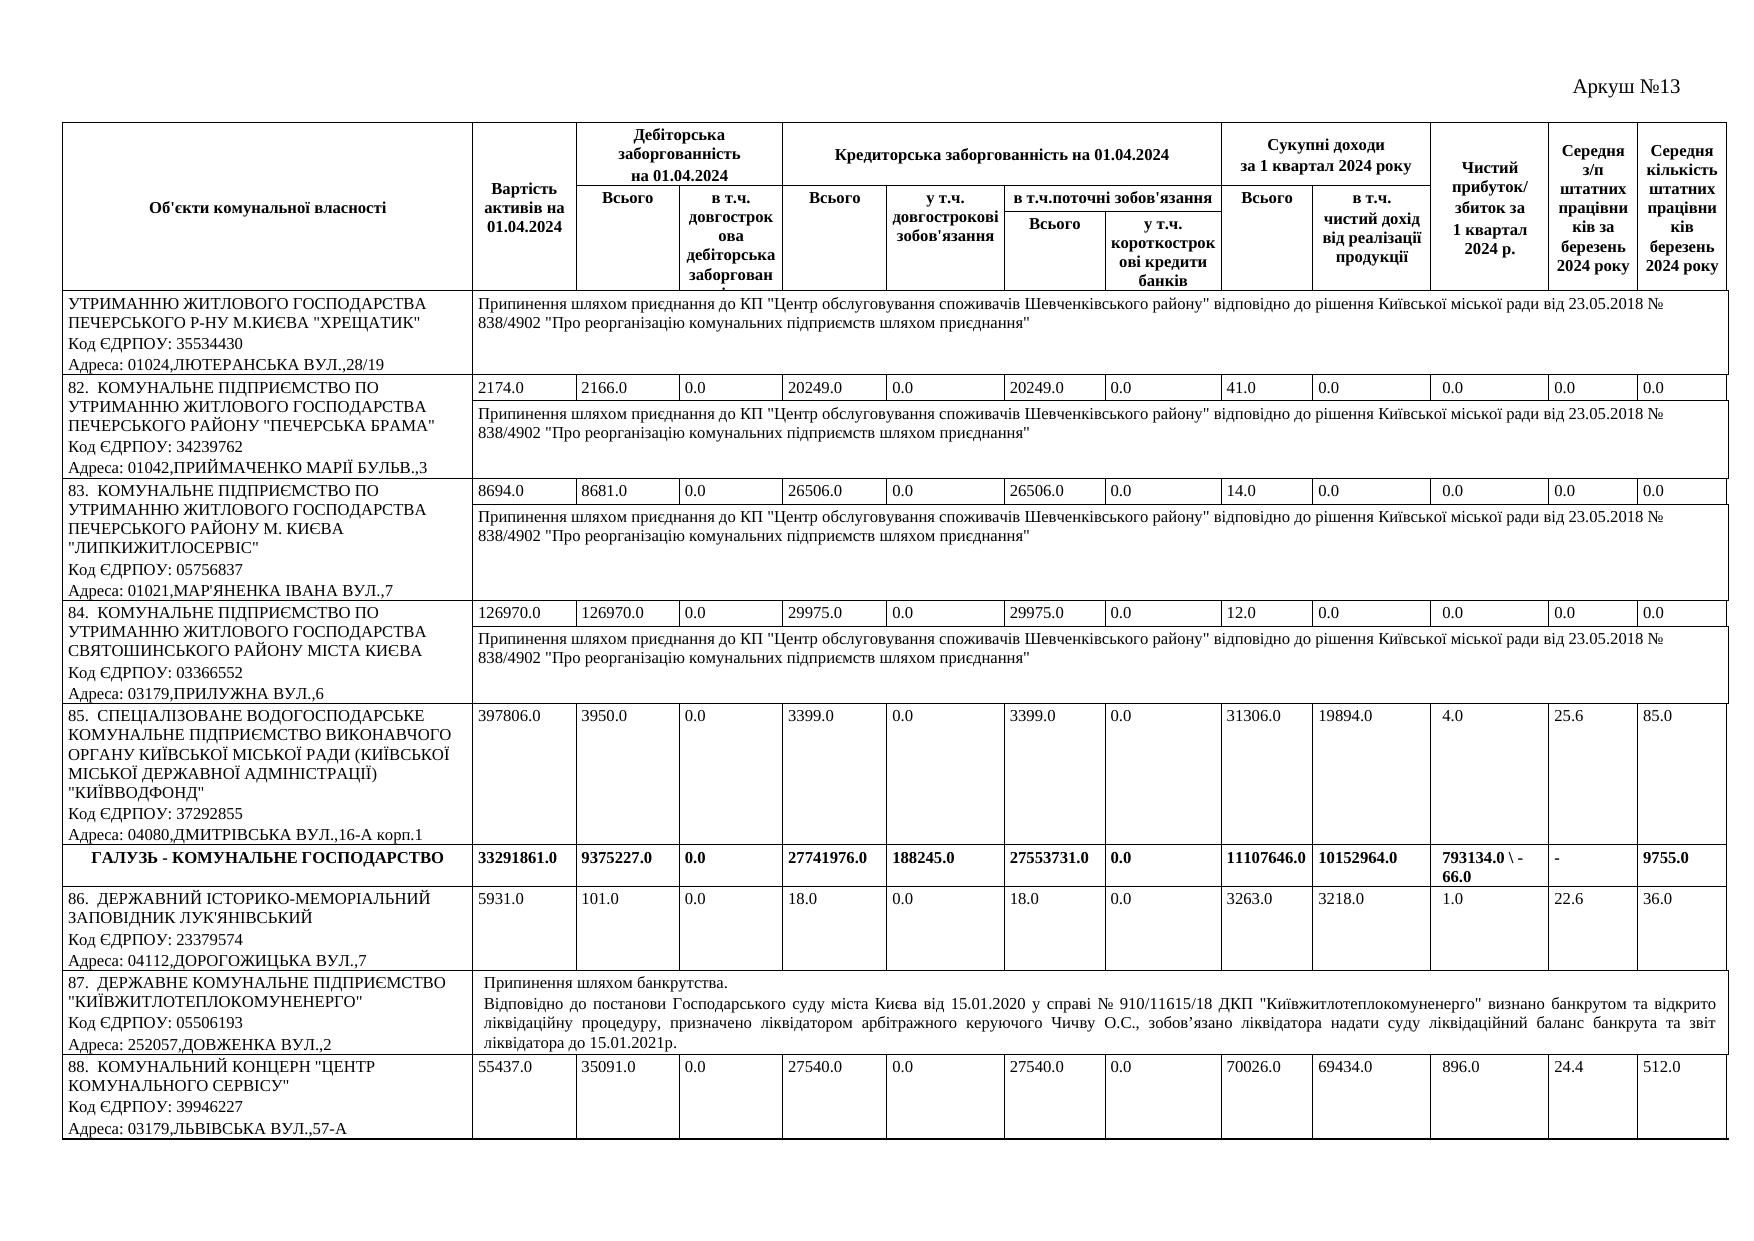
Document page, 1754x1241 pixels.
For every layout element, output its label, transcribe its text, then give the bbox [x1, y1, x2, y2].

table_cell 4.0 [1431, 704, 1548, 844]
table_cell 0.0 [1431, 479, 1548, 503]
table_header Чистий прибуток/ збиток за 1 квартал 2024 р. [1431, 123, 1548, 290]
table_header Сукупні доходи за 1 квартал 2024 року [1222, 123, 1430, 184]
table_cell 0.0 [680, 704, 782, 844]
table_cell 0.0 [680, 1055, 782, 1138]
table_cell Всього [783, 186, 886, 290]
table_cell 85. СПЕЦІАЛІЗОВАНЕ ВОДОГОСПОДАРСЬКЕ КОМУНАЛЬНЕ ПІДПРИЄМСТВО ВИКОНАВЧОГО ОРГАНУ КИЇВСЬКОЇ МІСЬКОЇ РАДИ (КИЇВСЬКОЇ МІСЬКОЇ ДЕРЖАВНОЇ АДМІНІСТРАЦІЇ) "КИЇВВОДФОНД" Код ЄДРПОУ: 37292855 Адреса: 04080,ДМИТРІВСЬКА ВУЛ.,16-А корп.1 [63, 704, 472, 844]
table_cell 0.0 [887, 479, 1004, 503]
table_cell 0.0 [1431, 601, 1548, 626]
table_cell 31306.0 [1222, 704, 1312, 844]
table_cell Всього [1222, 186, 1312, 290]
table_cell у т.ч. довгострокові зобов'язання [887, 186, 1004, 290]
table_cell 20249.0 [1005, 375, 1105, 400]
table_cell 36.0 [1638, 887, 1726, 970]
table_cell 1.0 [1431, 887, 1548, 970]
table_cell у т.ч. короткострокові кредити банків [1106, 212, 1221, 290]
table_cell 25.6 [1549, 704, 1637, 844]
table_cell 19894.0 [1313, 704, 1430, 844]
table_cell 2174.0 [473, 375, 576, 400]
table_cell 10152964.0 [1313, 845, 1430, 886]
table_cell 397806.0 [473, 704, 576, 844]
table_cell 0.0 [1549, 601, 1637, 626]
table_cell 3218.0 [1313, 887, 1430, 970]
table_cell 0.0 [680, 601, 782, 626]
table_cell в т.ч. довгострокова дебіторська заборгованність [680, 186, 782, 290]
table_header Середня з/п штатних працівників за березень 2024 року [1549, 123, 1637, 290]
table_cell 9375227.0 [577, 845, 679, 886]
table_cell 69434.0 [1313, 1055, 1430, 1138]
table_cell 33291861.0 [473, 845, 576, 886]
table_cell Всього [1005, 212, 1105, 290]
table_header Середня кількість штатних працівників березень 2024 року [1638, 123, 1726, 290]
table_cell 9755.0 [1638, 845, 1726, 886]
table_header Дебіторська заборгованність на 01.04.2024 [577, 123, 782, 184]
table_cell 896.0 [1431, 1055, 1548, 1138]
table_cell 0.0 [680, 845, 782, 886]
table_cell 8694.0 [473, 479, 576, 503]
table_cell 0.0 [1106, 845, 1221, 886]
table_cell ГАЛУЗЬ - КОМУНАЛЬНЕ ГОСПОДАРСТВО [63, 845, 472, 886]
table_cell 0.0 [1106, 375, 1221, 400]
table_cell 0.0 [1638, 479, 1726, 503]
table_cell 27540.0 [783, 1055, 886, 1138]
table_cell 0.0 [1549, 375, 1637, 400]
table_cell 70026.0 [1222, 1055, 1312, 1138]
table_cell 0.0 [887, 375, 1004, 400]
table_cell 0.0 [1106, 704, 1221, 844]
table_cell 85.0 [1638, 704, 1726, 844]
table_cell 84. КОМУНАЛЬНЕ ПІДПРИЄМСТВО ПО УТРИМАННЮ ЖИТЛОВОГО ГОСПОДАРСТВА СВЯТОШИНСЬКОГО РАЙОНУ МІСТА КИЄВА Код ЄДРПОУ: 03366552 Адреса: 03179,ПРИЛУЖНА ВУЛ.,6 [63, 601, 472, 703]
table_header Вартість активів на 01.04.2024 [473, 123, 576, 290]
table_cell 101.0 [577, 887, 679, 970]
table_cell 29975.0 [1005, 601, 1105, 626]
table_cell Всього [577, 186, 679, 290]
table_cell 24.4 [1549, 1055, 1637, 1138]
table_cell 12.0 [1222, 601, 1312, 626]
table_cell 126970.0 [577, 601, 679, 626]
table_cell 3950.0 [577, 704, 679, 844]
table_header Об'єкти комунальної власності [63, 123, 472, 290]
table_cell 188245.0 [887, 845, 1004, 886]
table_cell 18.0 [1005, 887, 1105, 970]
table_cell 0.0 [1313, 479, 1430, 503]
table_cell 2166.0 [577, 375, 679, 400]
table_cell 22.6 [1549, 887, 1637, 970]
table_cell в т.ч. чистий дохід від реалізації продукції [1313, 186, 1430, 290]
table_cell 5931.0 [473, 887, 576, 970]
table_cell 0.0 [887, 887, 1004, 970]
table_cell 126970.0 [473, 601, 576, 626]
table_cell 0.0 [1549, 479, 1637, 503]
table_cell - [1549, 845, 1637, 886]
table_cell 0.0 [1106, 479, 1221, 503]
table_cell 0.0 [1638, 375, 1726, 400]
table_cell 0.0 [680, 479, 782, 503]
table_cell 83. КОМУНАЛЬНЕ ПІДПРИЄМСТВО ПО УТРИМАННЮ ЖИТЛОВОГО ГОСПОДАРСТВА ПЕЧЕРСЬКОГО РАЙОНУ М. КИЄВА "ЛИПКИЖИТЛОСЕРВІС" Код ЄДРПОУ: 05756837 Адреса: 01021,МАР'ЯНЕНКА ІВАНА ВУЛ.,7 [63, 479, 472, 600]
table_cell 29975.0 [783, 601, 886, 626]
table_cell 0.0 [680, 887, 782, 970]
table_cell 26506.0 [1005, 479, 1105, 503]
table_cell 0.0 [1313, 375, 1430, 400]
table_cell Припинення шляхом банкрутства. Відповідно до постанови Господарського суду міста Києва від 15.01.2020 у справі № 910/11615/18 ДКП "Київжитлотеплокомуненерго" визнано банкрутом та відкрито ліквідаційну процедуру, призначено ліквідатором арбітражного керуючого Чичву О.С., зобов’язано ліквідатора надати суду ліквідаційний баланс банкрута та звіт ліквідатора до 15.01.2021р. [473, 971, 1728, 1054]
table_cell 3399.0 [1005, 704, 1105, 844]
table_cell 0.0 [680, 375, 782, 400]
table_cell 0.0 [1106, 887, 1221, 970]
table_cell 20249.0 [783, 375, 886, 400]
table_cell 86. ДЕРЖАВНИЙ ІСТОРИКО-МЕМОРІАЛЬНИЙ ЗАПОВІДНИК ЛУК'ЯНІВСЬКИЙ Код ЄДРПОУ: 23379574 Адреса: 04112,ДОРОГОЖИЦЬКА ВУЛ.,7 [63, 887, 472, 970]
table_cell 18.0 [783, 887, 886, 970]
table_cell 0.0 [1313, 601, 1430, 626]
table_cell 55437.0 [473, 1055, 576, 1138]
table_cell 88. КОМУНАЛЬНИЙ КОНЦЕРН "ЦЕНТР КОМУНАЛЬНОГО СЕРВІСУ" Код ЄДРПОУ: 39946227 Адреса: 03179,ЛЬВІВСЬКА ВУЛ.,57-А [63, 1055, 472, 1138]
table_cell 41.0 [1222, 375, 1312, 400]
table_cell 793134.0 \ -66.0 [1431, 845, 1548, 886]
table_cell 11107646.0 [1222, 845, 1312, 886]
table_cell 0.0 [887, 601, 1004, 626]
table_cell 0.0 [1106, 1055, 1221, 1138]
table_cell 87. ДЕРЖАВНЕ КОМУНАЛЬНЕ ПІДПРИЄМСТВО "КИЇВЖИТЛОТЕПЛОКОМУНЕНЕРГО" Код ЄДРПОУ: 05506193 Адреса: 252057,ДОВЖЕНКА ВУЛ.,2 [63, 971, 472, 1054]
table_cell 14.0 [1222, 479, 1312, 503]
table_cell 0.0 [1638, 601, 1726, 626]
table_cell 8681.0 [577, 479, 679, 503]
table_cell 0.0 [1106, 601, 1221, 626]
table_cell 82. КОМУНАЛЬНЕ ПІДПРИЄМСТВО ПО УТРИМАННЮ ЖИТЛОВОГО ГОСПОДАРСТВА ПЕЧЕРСЬКОГО РАЙОНУ "ПЕЧЕРСЬКА БРАМА" Код ЄДРПОУ: 34239762 Адреса: 01042,ПРИЙМАЧЕНКО МАРІЇ БУЛЬВ.,3 [63, 375, 472, 477]
table_cell 35091.0 [577, 1055, 679, 1138]
table_cell 0.0 [1431, 375, 1548, 400]
table_cell 27553731.0 [1005, 845, 1105, 886]
table_cell 512.0 [1638, 1055, 1726, 1138]
table_cell 3263.0 [1222, 887, 1312, 970]
table_cell в т.ч.поточні зобов'язання [1005, 186, 1221, 211]
table_cell 27540.0 [1005, 1055, 1105, 1138]
table_cell 0.0 [887, 704, 1004, 844]
table_cell 0.0 [887, 1055, 1004, 1138]
table_header Кредиторська заборгованність на 01.04.2024 [783, 123, 1221, 184]
table_cell 26506.0 [783, 479, 886, 503]
table_cell 3399.0 [783, 704, 886, 844]
table_cell 27741976.0 [783, 845, 886, 886]
